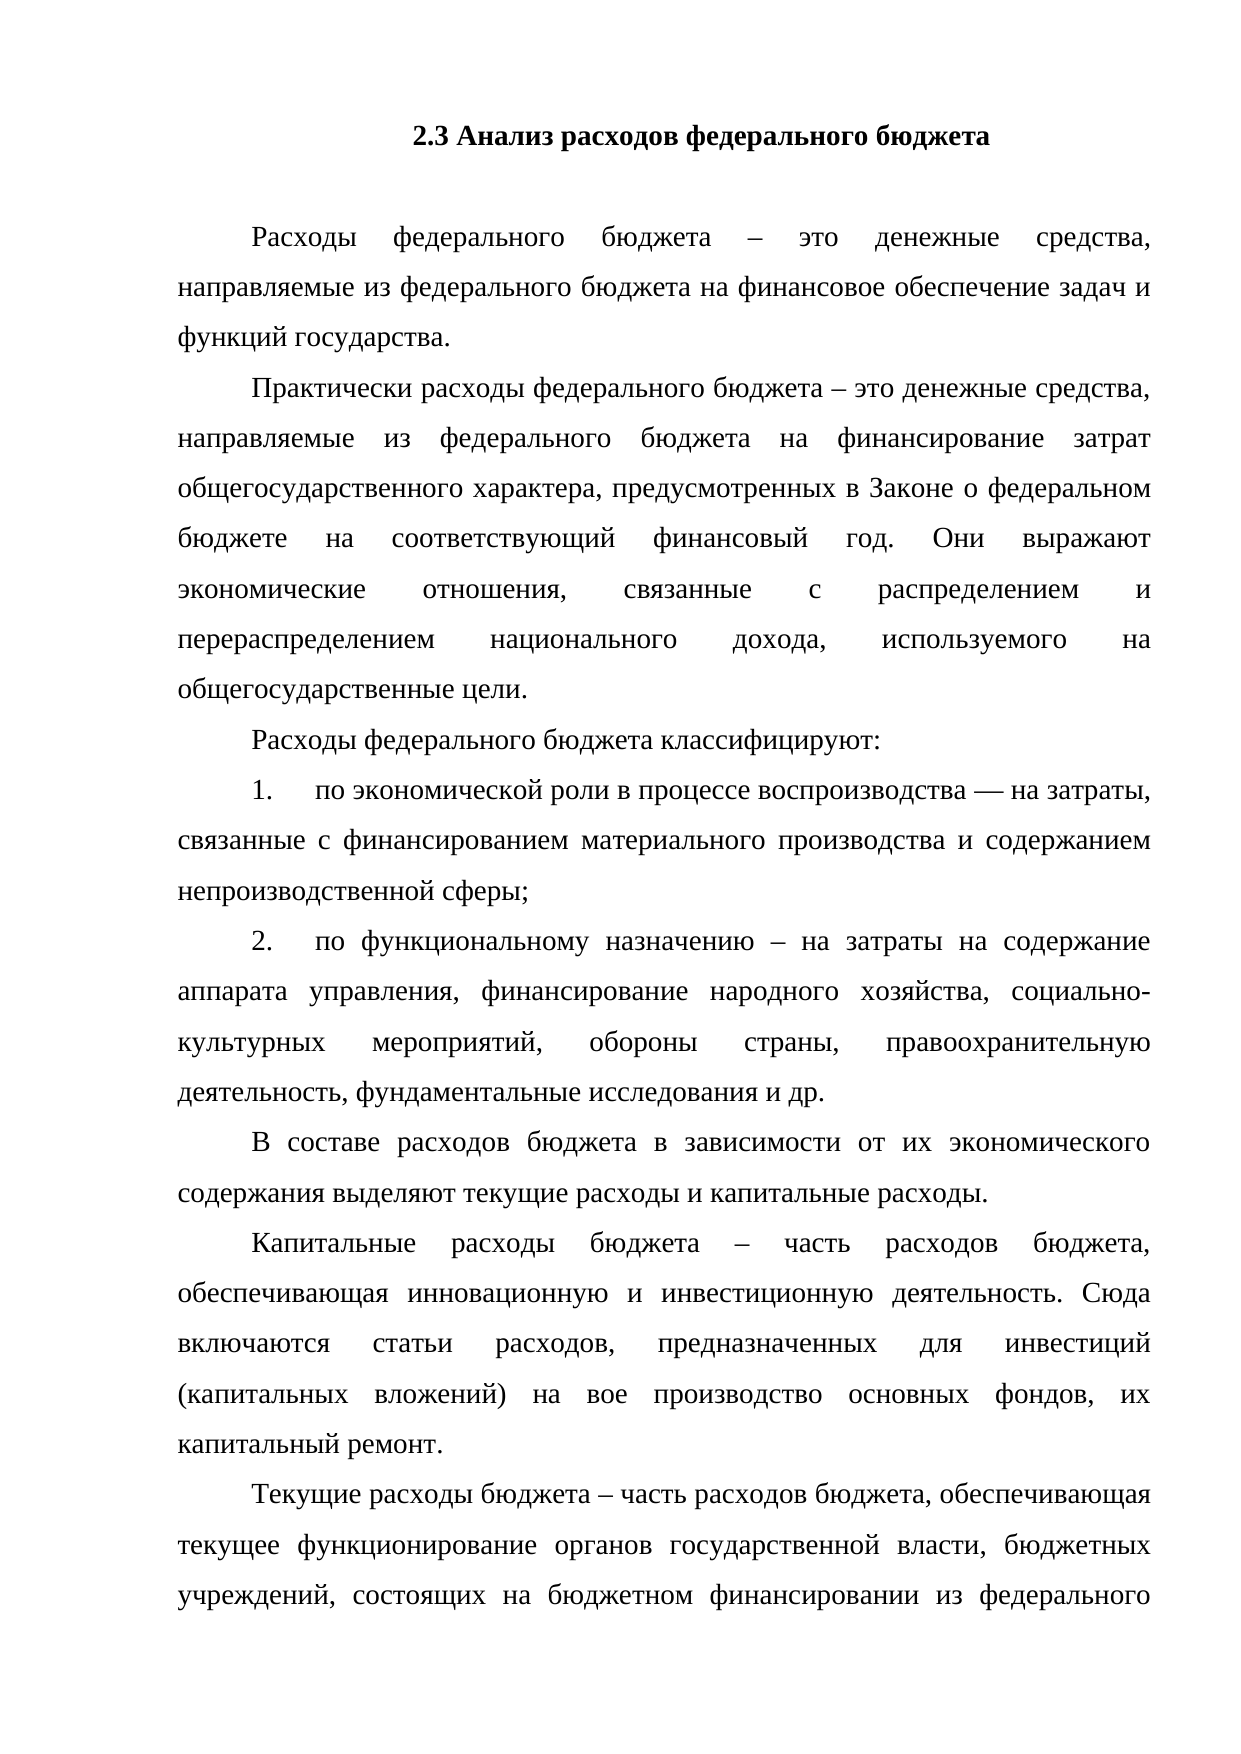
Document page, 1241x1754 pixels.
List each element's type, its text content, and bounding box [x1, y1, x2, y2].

text 2.3 Анализ расходов федерального бюджета [177, 118, 1152, 152]
list по экономической роли в процессе воспроизводства — на затраты, связанные с финансированием материального производства и содержанием непроизводственной сферы; [177, 772, 1152, 906]
list по функциональному назначению – на затраты на содержание аппарата управления, финансирование народного хозяйства, социально-культурных мероприятий, обороны страны, правоохранительную деятельность, фундаментальные исследования и др. [177, 923, 1152, 1108]
text Расходы федерального бюджета – это денежные средства, направляемые из федерального бюджета на финансовое обеспечение задач и функций государства. [177, 219, 1152, 353]
text Капитальные расходы бюджета – часть расходов бюджета, обеспечивающая инновационную и инвестиционную деятельность. Сюда включаются статьи расходов, предназначенных для инвестиций (капитальных вложений) на вое производство основных фондов, их капитальный ремонт. [177, 1225, 1152, 1460]
text Практически расходы федерального бюджета – это денежные средства, направляемые из федерального бюджета на финансирование затрат общегосударственного характера, предусмотренных в Законе о федеральном бюджете на соответствующий финансовый год. Они выражают экономические отношения, связанные с распределением и перераспределением национального дохода, используемого на общегосударственные цели. [177, 370, 1152, 705]
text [177, 1477, 1152, 1611]
text В составе расходов бюджета в зависимости от их экономического содержания выделяют текущие расходы и капитальные расходы. [177, 1124, 1152, 1208]
text Расходы федерального бюджета классифицируют: [177, 722, 1152, 755]
